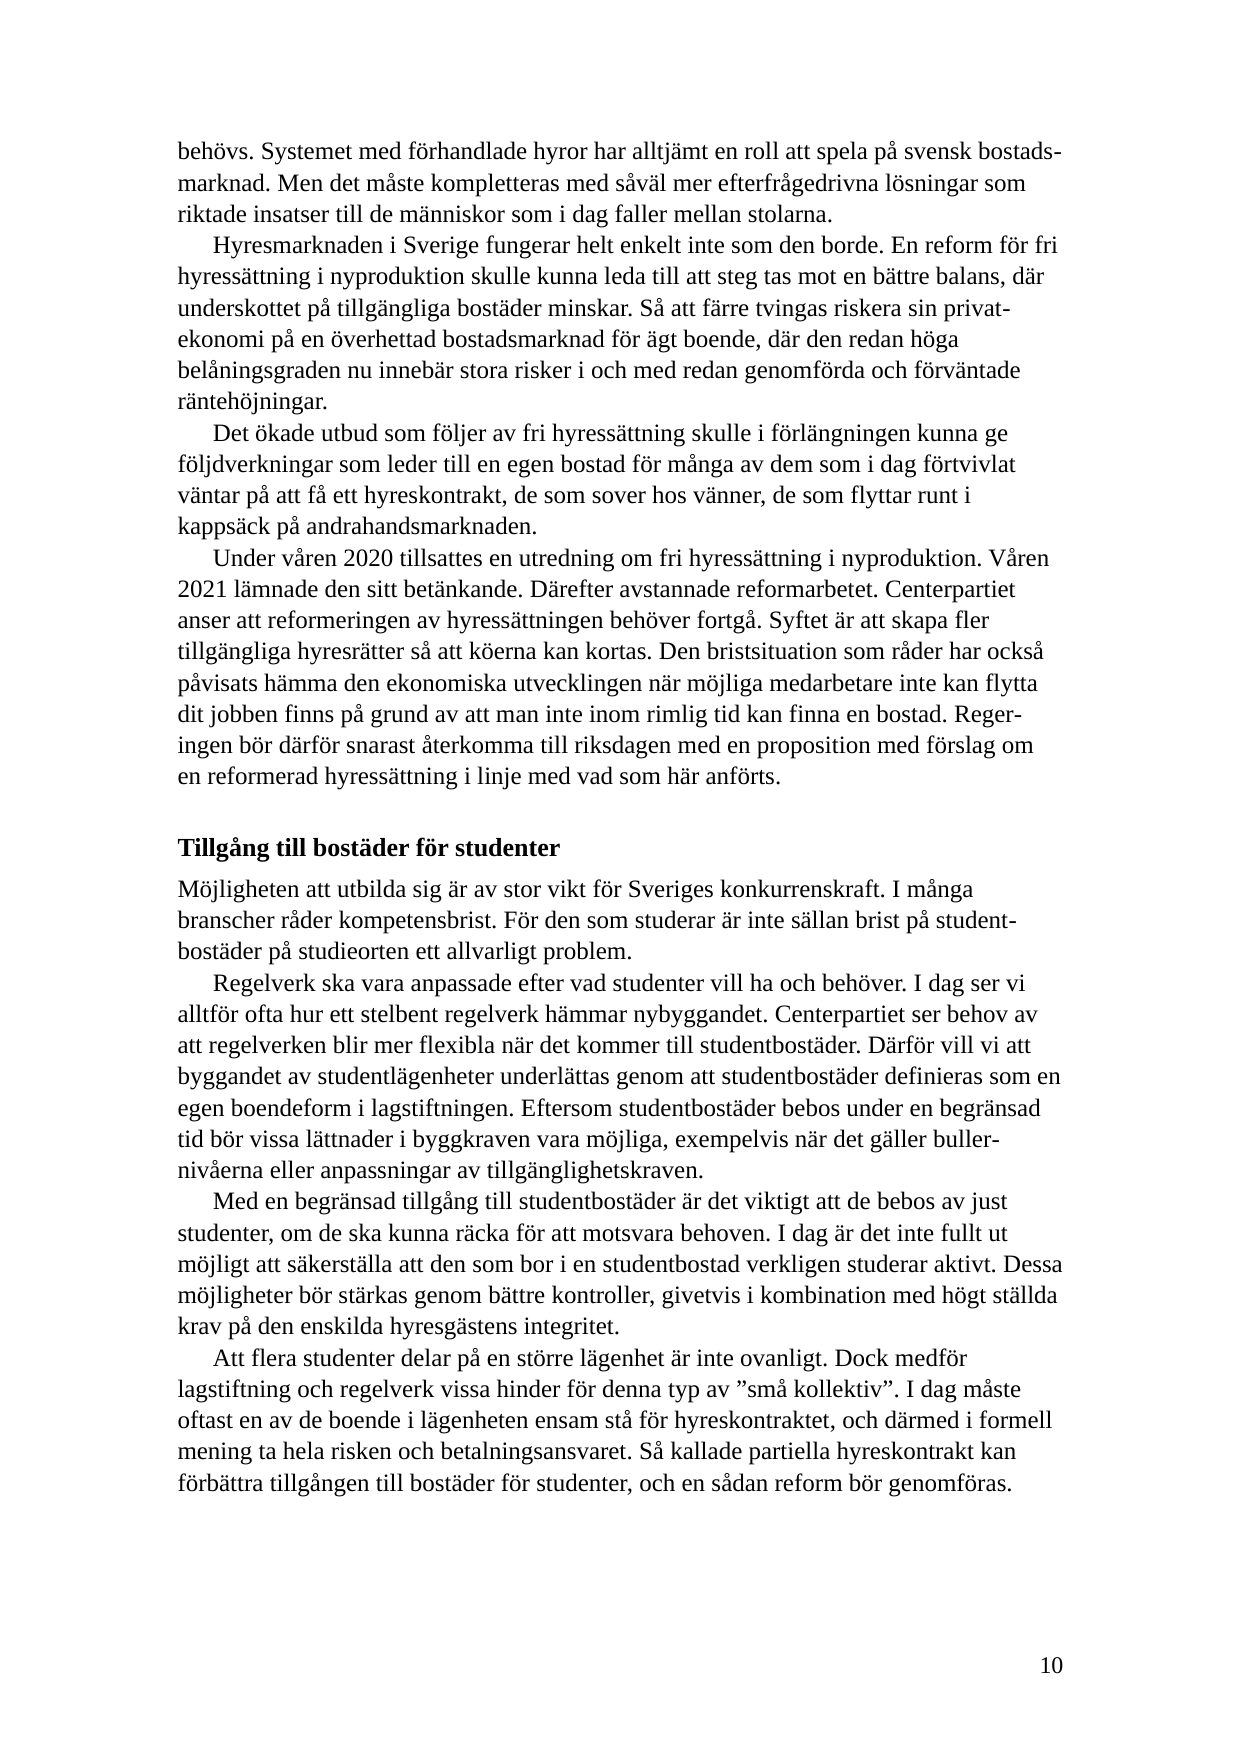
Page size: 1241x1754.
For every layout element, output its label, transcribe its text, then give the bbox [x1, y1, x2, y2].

text Med en begränsad tillgång till studentbostäder är det viktigt att de bebos av just studenter, om de ska kunna räcka för att motsvara behoven. I dag är det inte fullt ut möjligt att säkerställa att den som bor i en studentbostad verkligen studerar aktivt. Dessa möjligheter bör stärkas genom bättre kontroller, givetvis i kombination med högt ställda krav på den enskilda hyresgästens integritet. [177, 1184, 1063, 1340]
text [177, 134, 1063, 228]
text Att flera studenter delar på en större lägenhet är inte ovanligt. Dock medför lagstiftning och regelverk vissa hinder för denna typ av ”små kollektiv”. I dag måste oftast en av de boende i lägenheten ensam stå för hyreskontraktet, och därmed i formell mening ta hela risken och betalningsansvaret. Så kallade partiella hyreskontrakt kan förbättra tillgången till bostäder för studenter, och en sådan reform bör genomföras. [177, 1340, 1063, 1496]
subtitle Tillgång till bostäder för studenter [177, 828, 1063, 863]
text Hyresmarknaden i Sverige fungerar helt enkelt inte som den borde. En reform för fri hyressättning i nyproduktion skulle kunna leda till att steg tas mot en bättre balans, där underskottet på tillgängliga bostäder minskar. Så att färre tvingas riskera sin privatekonomi på en överhettad bostadsmarknad för ägt boende, där den redan höga belåningsgraden nu innebär stora risker i och med redan genomförda och förväntade räntehöjningar. [177, 228, 1063, 415]
text Möjligheten att utbilda sig är av stor vikt för Sveriges konkurrenskraft. I många branscher råder kompetensbrist. För den som studerar är inte sällan brist på studentbostäder på studieorten ett allvarligt problem. [177, 871, 1063, 965]
text Regelverk ska vara anpassade efter vad studenter vill ha och behöver. I dag ser vi alltför ofta hur ett stelbent regelverk hämmar nybyggandet. Centerpartiet ser behov av att regelverken blir mer flexibla när det kommer till studentbostäder. Därför vill vi att byggandet av studentlägenheter underlättas genom att studentbostäder definieras som en egen boendeform i lagstiftningen. Eftersom studentbostäder bebos under en begränsad tid bör vissa lättnader i byggkraven vara möjliga, exempelvis när det gäller bullernivåerna eller anpassningar av tillgänglighetskraven. [177, 965, 1063, 1184]
text Under våren 2020 tillsattes en utredning om fri hyressättning i nyproduktion. Våren 2021 lämnade den sitt betänkande. Därefter avstannade reformarbetet. Centerpartiet anser att reformeringen av hyressättningen behöver fortgå. Syftet är att skapa fler tillgängliga hyresrätter så att köerna kan kortas. Den bristsituation som råder har också påvisats hämma den ekonomiska utvecklingen när möjliga medarbetare inte kan flytta dit jobben finns på grund av att man inte inom rimlig tid kan finna en bostad. Regeringen bör därför snarast återkomma till riksdagen med en proposition med förslag om en reformerad hyressättning i linje med vad som här anförts. [177, 540, 1063, 790]
text Det ökade utbud som följer av fri hyressättning skulle i förlängningen kunna ge följdverkningar som leder till en egen bostad för många av dem som i dag förtvivlat väntar på att få ett hyreskontrakt, de som sover hos vänner, de som flyttar runt i kappsäck på andrahandsmarknaden. [177, 415, 1063, 540]
